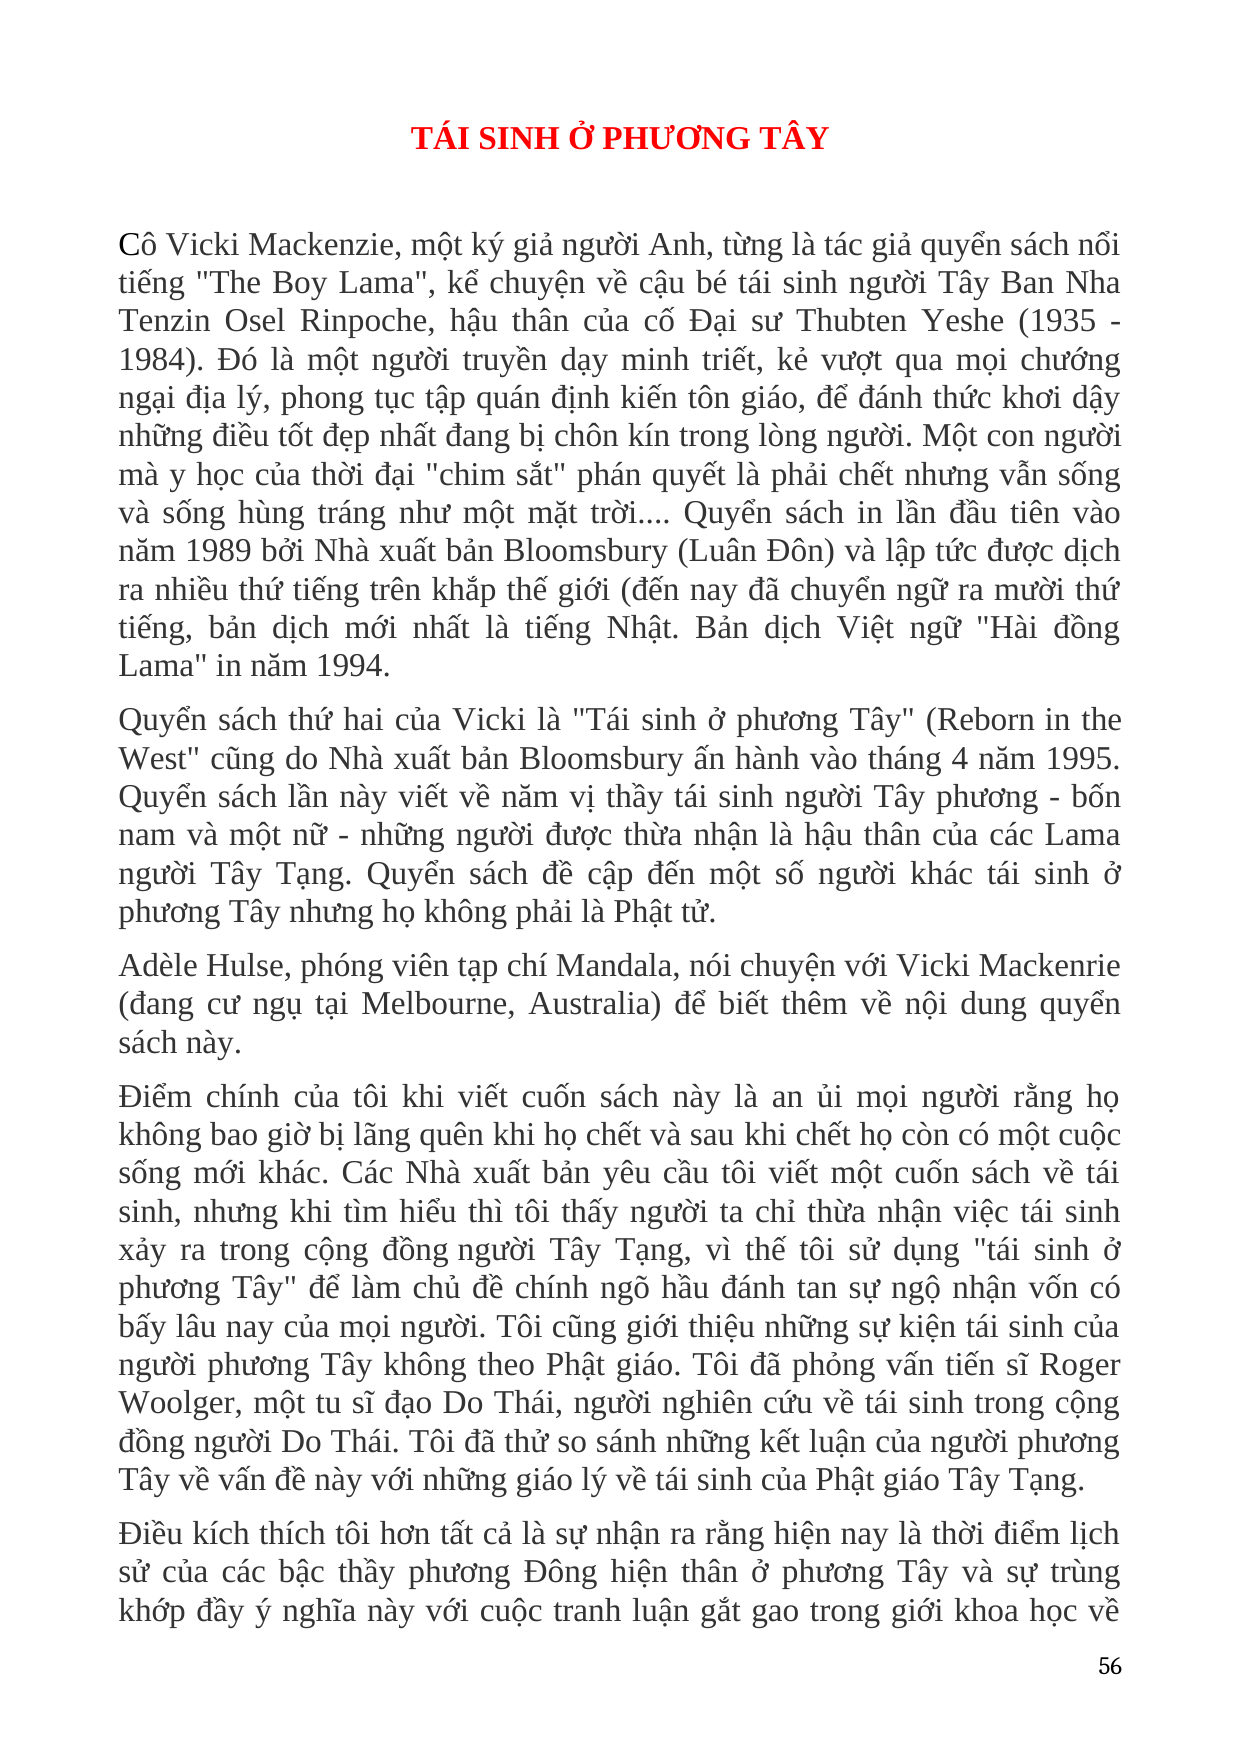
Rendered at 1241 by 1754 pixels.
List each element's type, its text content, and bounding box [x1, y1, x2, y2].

text Adèle Hulse, phóng viên tạp chí Mandala, nói chuyện với Vicki Mackenrie (đang cư ngụ tại Melbourne, Australia) để biết thêm về nội dung quyển sách này. [118, 945, 1122, 1060]
subtitle TÁI SINH Ở PHƯƠNG TÂY [118, 118, 1122, 156]
text Quyển sách thứ hai của Vicki là "Tái sinh ở phương Tây" (Reborn in the West" cũng do Nhà xuất bản Bloomsbury ấn hành vào tháng 4 năm 1995. Quyển sách lần này viết về năm vị thầy tái sinh người Tây phương - bốn nam và một nữ - những người được thừa nhận là hậu thân của các Lama người Tây Tạng. Quyển sách đề cập đến một số người khác tái sinh ở phương Tây nhưng họ không phải là Phật tử. [118, 699, 1122, 929]
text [118, 1513, 1122, 1628]
text Điểm chính của tôi khi viết cuốn sách này là an ủi mọi người rằng họ không bao giờ bị lãng quên khi họ chết và sau khi chết họ còn có một cuộc sống mới khác. Các Nhà xuất bản yêu cầu tôi viết một cuốn sách về tái sinh, nhưng khi tìm hiểu thì tôi thấy người ta chỉ thừa nhận việc tái sinh xảy ra trong cộng đồng người Tây Tạng, vì thế tôi sử dụng "tái sinh ở phương Tây" để làm chủ đề chính ngõ hầu đánh tan sự ngộ nhận vốn có bấy lâu nay của mọi người. Tôi cũng giới thiệu những sự kiện tái sinh của người phương Tây không theo Phật giáo. Tôi đã phỏng vấn tiến sĩ Roger Woolger, một tu sĩ đạo Do Thái, người nghiên cứu về tái sinh trong cộng đồng người Do Thái. Tôi đã thử so sánh những kết luận của người phương Tây về vấn đề này với những giáo lý về tái sinh của Phật giáo Tây Tạng. [118, 1076, 1122, 1497]
text Cô Vicki Mackenzie, một ký giả người Anh, từng là tác giả quyển sách nổi tiếng "The Boy Lama", kể chuyện về cậu bé tái sinh người Tây Ban Nha Tenzin Osel Rinpoche, hậu thân của cố Đại sư Thubten Yeshe (1935 - 1984). Đó là một người truyền dạy minh triết, kẻ vượt qua mọi chướng ngại địa lý, phong tục tập quán định kiến tôn giáo, để đánh thức khơi dậy những điều tốt đẹp nhất đang bị chôn kín trong lòng người. Một con người mà y học của thời đại "chim sắt" phán quyết là phải chết nhưng vẫn sống và sống hùng tráng như một mặt trời.... Quyển sách in lần đầu tiên vào năm 1989 bởi Nhà xuất bản Bloomsbury (Luân Đôn) và lập tức được dịch ra nhiều thứ tiếng trên khắp thế giới (đến nay đã chuyển ngữ ra mười thứ tiếng, bản dịch mới nhất là tiếng Nhật. Bản dịch Việt ngữ "Hài đồng Lama" in năm 1994. [118, 224, 1122, 684]
